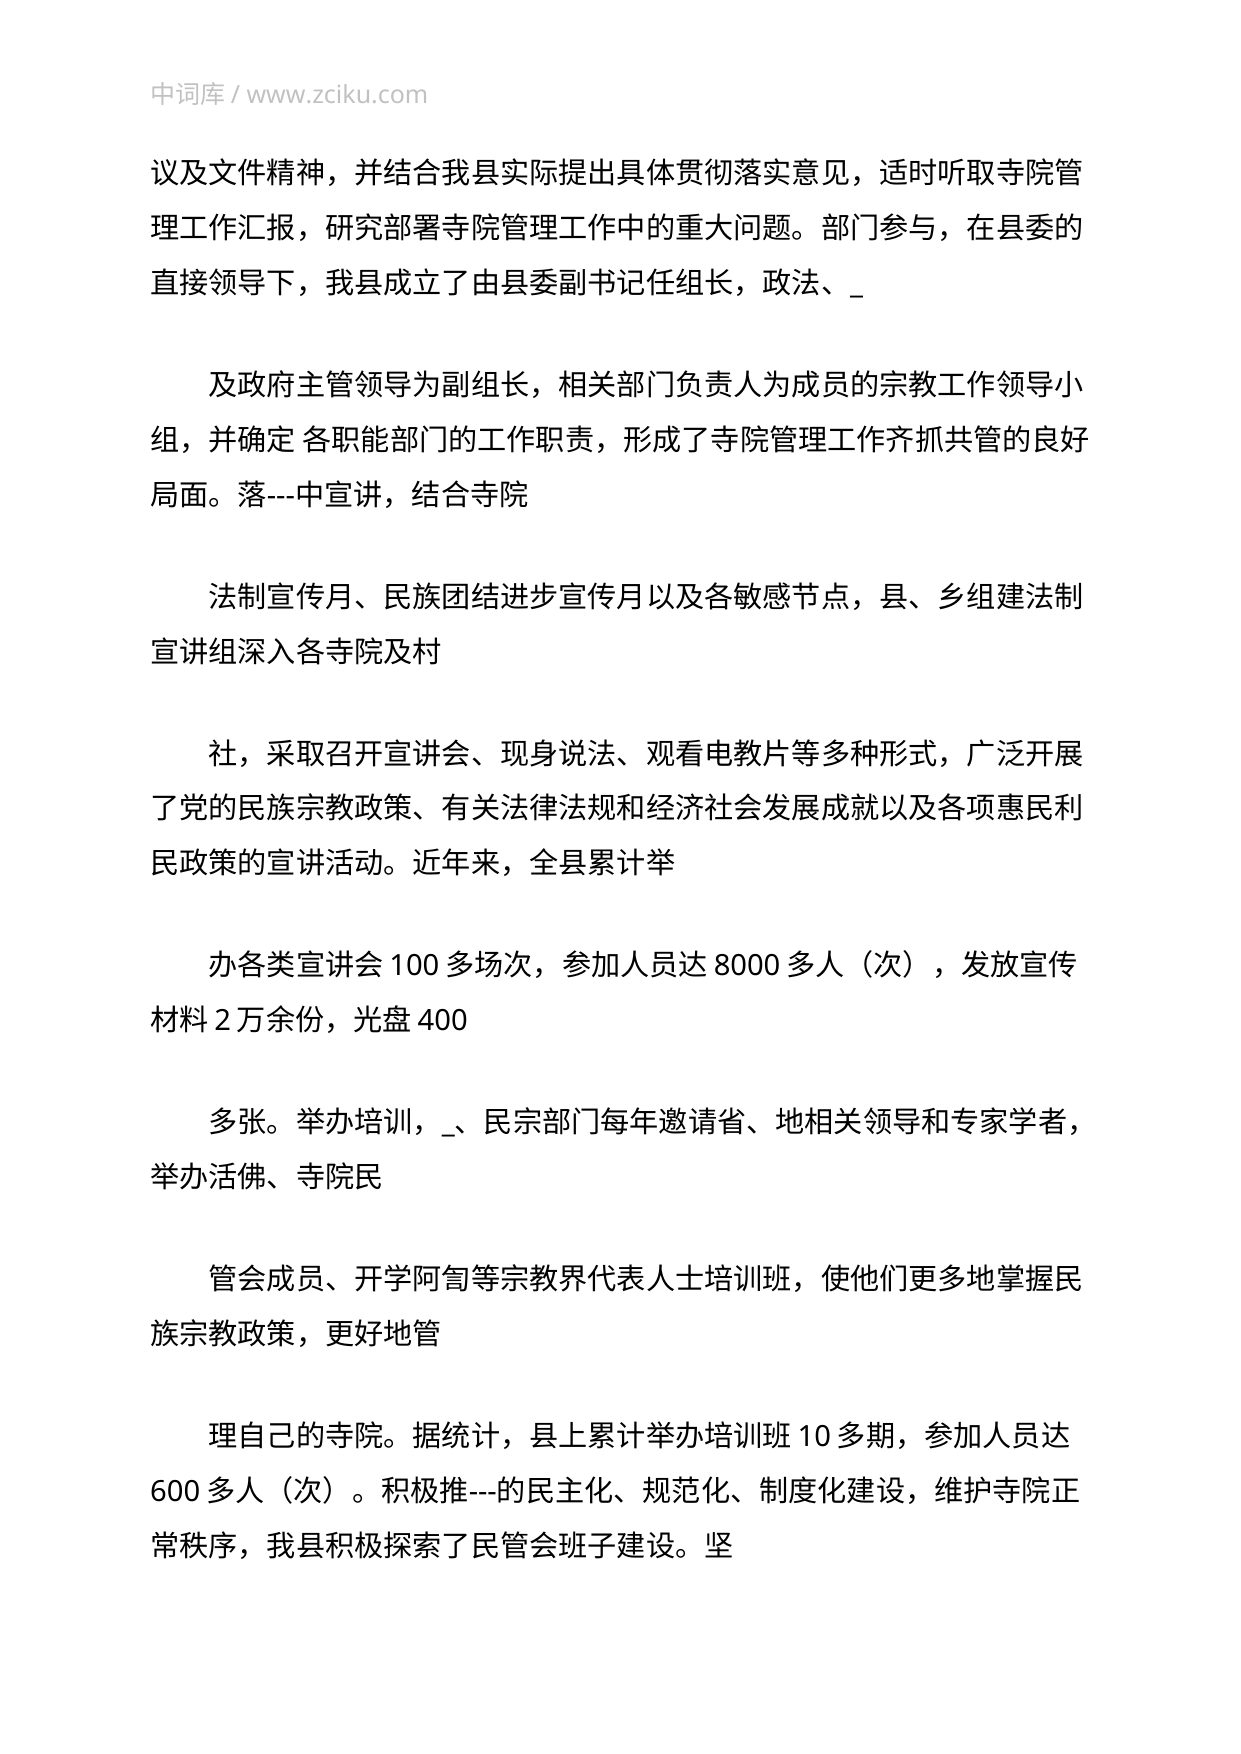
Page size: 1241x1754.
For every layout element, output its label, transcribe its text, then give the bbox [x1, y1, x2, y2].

text 及政府主管领导为副组长，相关部门负责人为成员的宗教工作领导小组，并确定 各职能部门的工作职责，形成了寺院管理工作齐抓共管的良好局面。落---中宣讲，结合寺院 [150, 362, 1090, 514]
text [150, 150, 1090, 302]
text 社，采取召开宣讲会、现身说法、观看电教片等多种形式，广泛开展了党的民族宗教政策、有关法律法规和经济社会发展成就以及各项惠民利民政策的宣讲活动。近年来，全县累计举 [150, 730, 1090, 882]
text 办各类宣讲会100多场次，参加人员达8000多人（次），发放宣传材料2万余份，光盘400 [150, 942, 1090, 1039]
text 法制宣传月、民族团结进步宣传月以及各敏感节点，县、乡组建法制宣讲组深入各寺院及村 [150, 573, 1090, 671]
text 理自己的寺院。据统计，县上累计举办培训班10多期，参加人员达600多人（次）。积极推---的民主化、规范化、制度化建设，维护寺院正常秩序，我县积极探索了民管会班子建设。坚 [150, 1412, 1090, 1564]
text 管会成员、开学阿訇等宗教界代表人士培训班，使他们更多地掌握民族宗教政策，更好地管 [150, 1256, 1090, 1353]
text 多张。举办培训，_、民宗部门每年邀请省、地相关领导和专家学者，举办活佛、寺院民 [150, 1099, 1090, 1196]
